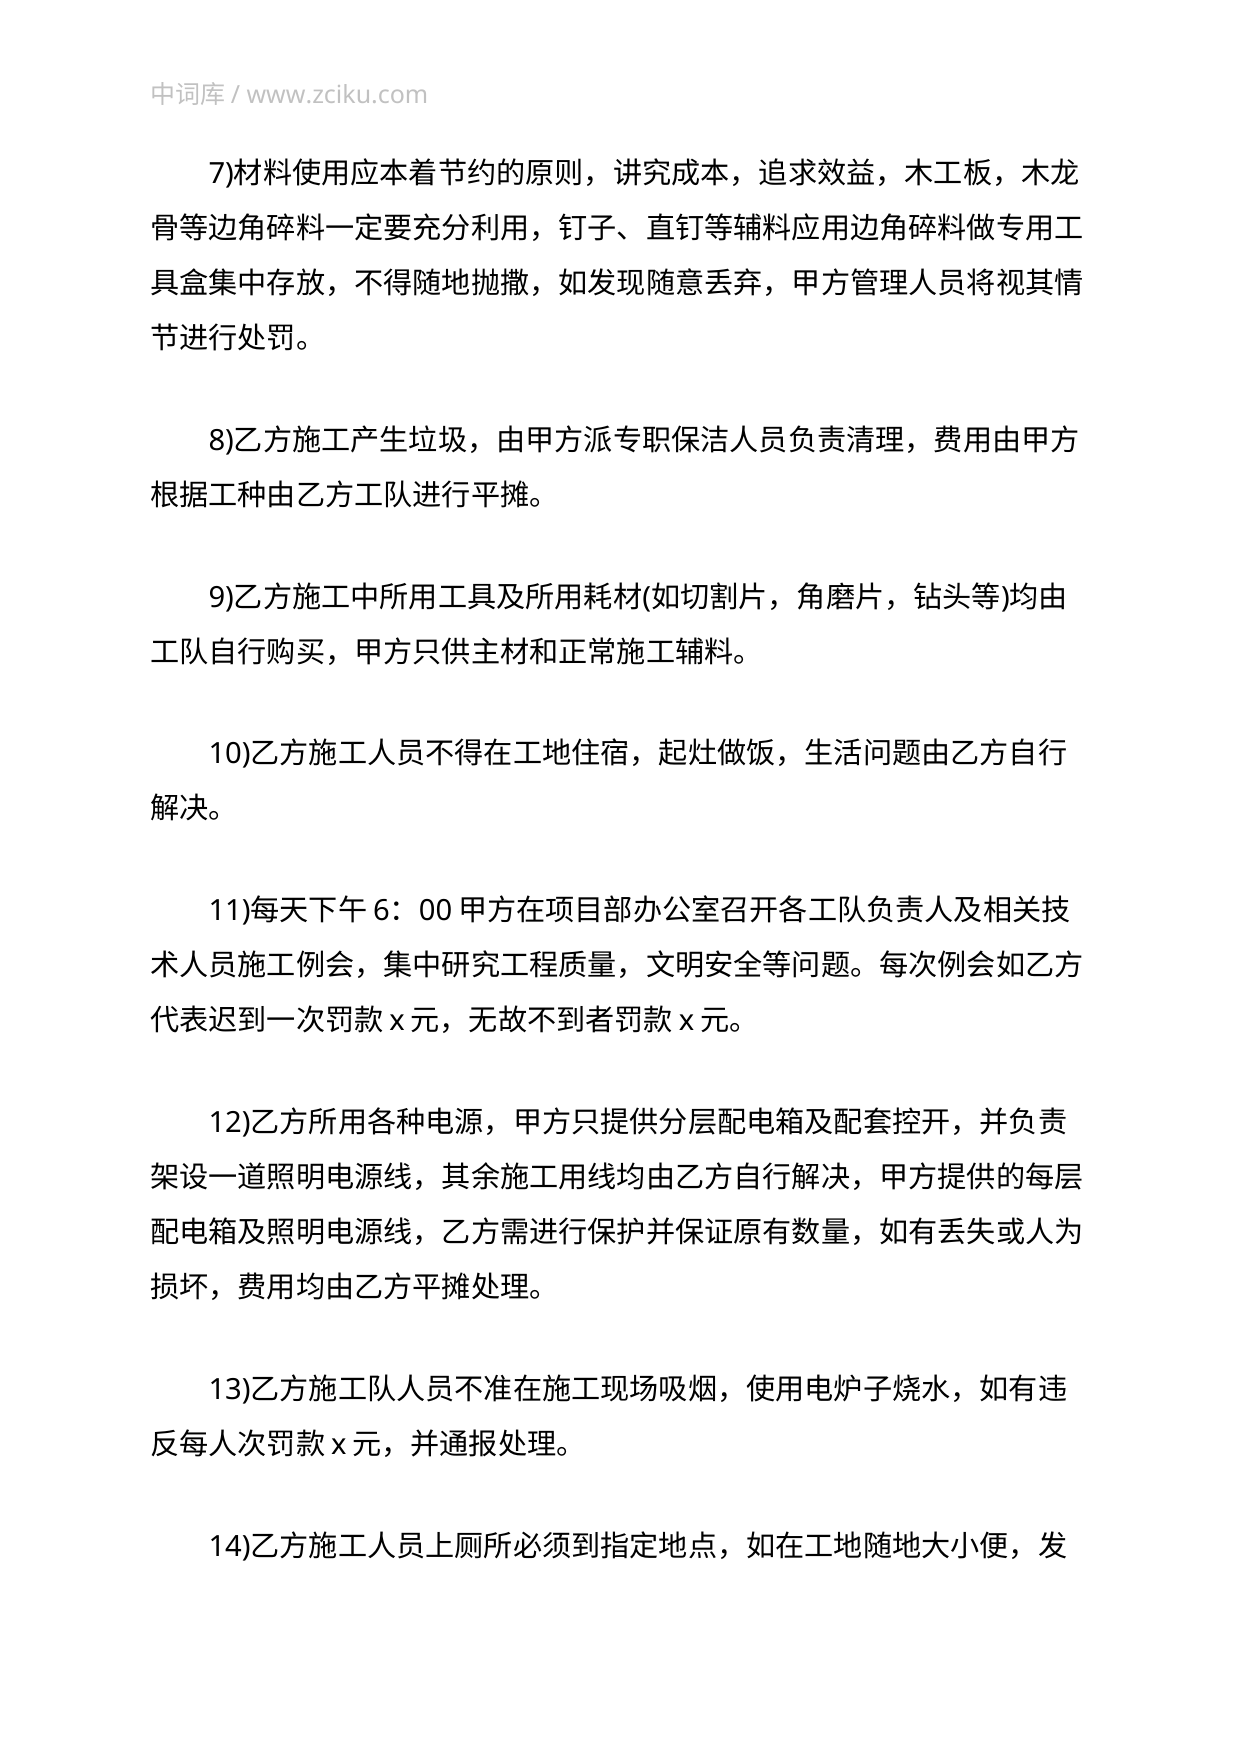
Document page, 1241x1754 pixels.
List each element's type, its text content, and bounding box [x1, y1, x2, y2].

text 13)乙方施工队人员不准在施工现场吸烟，使用电炉子烧水，如有违反每人次罚款x元，并通报处理。 [150, 1365, 1090, 1463]
text 7)材料使用应本着节约的原则，讲究成本，追求效益，木工板，木龙骨等边角碎料一定要充分利用，钉子、直钉等辅料应用边角碎料做专用工具盒集中存放，不得随地抛撒，如发现随意丢弃，甲方管理人员将视其情节进行处罚。 [150, 150, 1090, 357]
text 8)乙方施工产生垃圾，由甲方派专职保洁人员负责清理，费用由甲方根据工种由乙方工队进行平摊。 [150, 417, 1090, 514]
text 10)乙方施工人员不得在工地住宿，起灶做饭，生活问题由乙方自行解决。 [150, 730, 1090, 827]
text 12)乙方所用各种电源，甲方只提供分层配电箱及配套控开，并负责架设一道照明电源线，其余施工用线均由乙方自行解决，甲方提供的每层配电箱及照明电源线，乙方需进行保护并保证原有数量，如有丢失或人为损坏，费用均由乙方平摊处理。 [150, 1099, 1090, 1306]
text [150, 1522, 1090, 1565]
text 9)乙方施工中所用工具及所用耗材(如切割片，角磨片，钻头等)均由工队自行购买，甲方只供主材和正常施工辅料。 [150, 573, 1090, 671]
text 11)每天下午6：00甲方在项目部办公室召开各工队负责人及相关技术人员施工例会，集中研究工程质量，文明安全等问题。每次例会如乙方代表迟到一次罚款x元，无故不到者罚款x元。 [150, 887, 1090, 1039]
